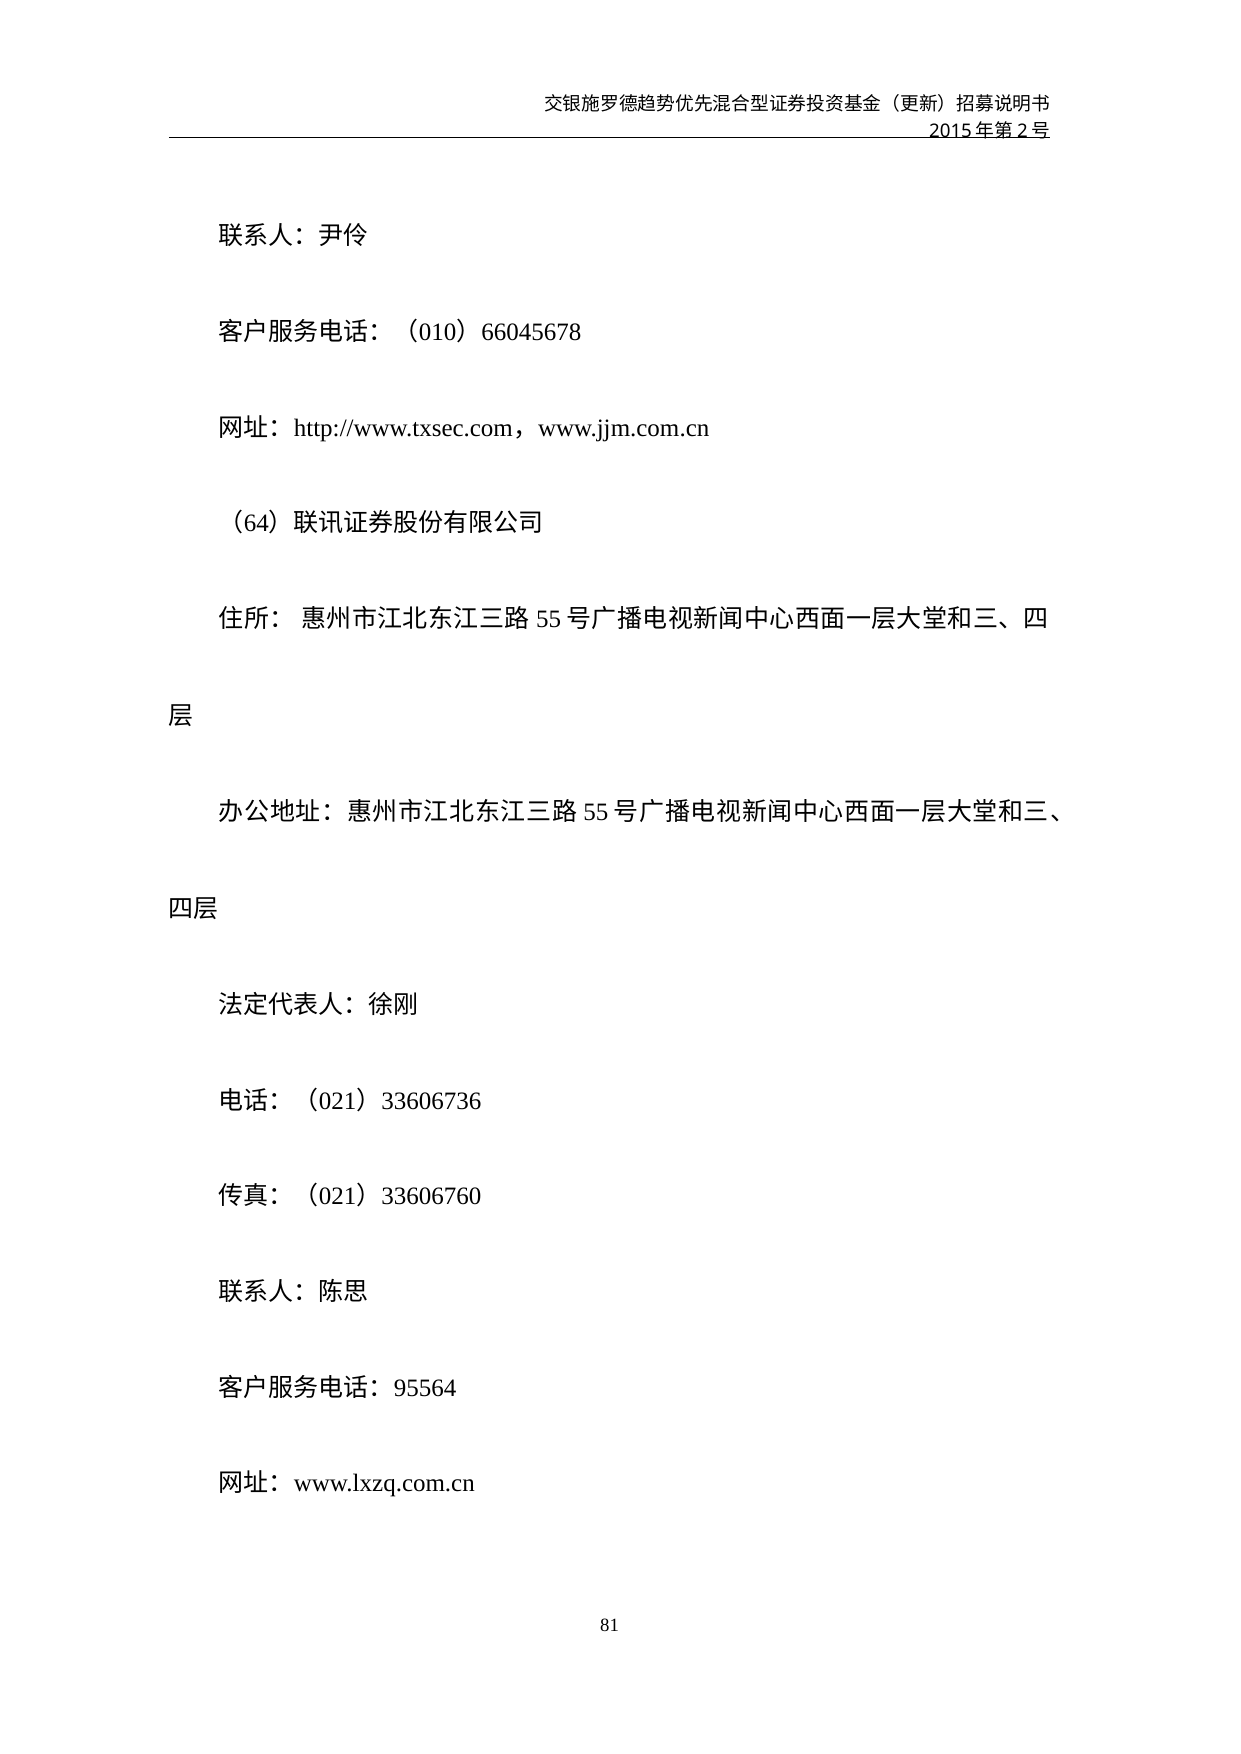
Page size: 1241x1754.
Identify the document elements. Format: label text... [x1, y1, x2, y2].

text 客户服务电话：95564 [169, 1353, 1050, 1418]
text 网址：http://www.txsec.com，www.jjm.com.cn [169, 393, 1050, 458]
text 客户服务电话：（010）66045678 [169, 297, 1050, 362]
text 联系人：尹伶 [169, 201, 1050, 266]
text 电话：（021）33606736 [169, 1066, 1050, 1131]
text 法定代表人：徐刚 [169, 970, 1050, 1035]
text 网址：www.lxzq.com.cn [169, 1448, 1050, 1513]
text 办公地址：惠州市江北东江三路55号广播电视新闻中心西面一层大堂和三、四层 [169, 777, 1050, 939]
text 联系人：陈思 [169, 1257, 1050, 1322]
text 住所： 惠州市江北东江三路55号广播电视新闻中心西面一层大堂和三、四层 [169, 584, 1050, 746]
text 传真：（021）33606760 [169, 1161, 1050, 1226]
text （64）联讯证券股份有限公司 [169, 488, 1050, 553]
